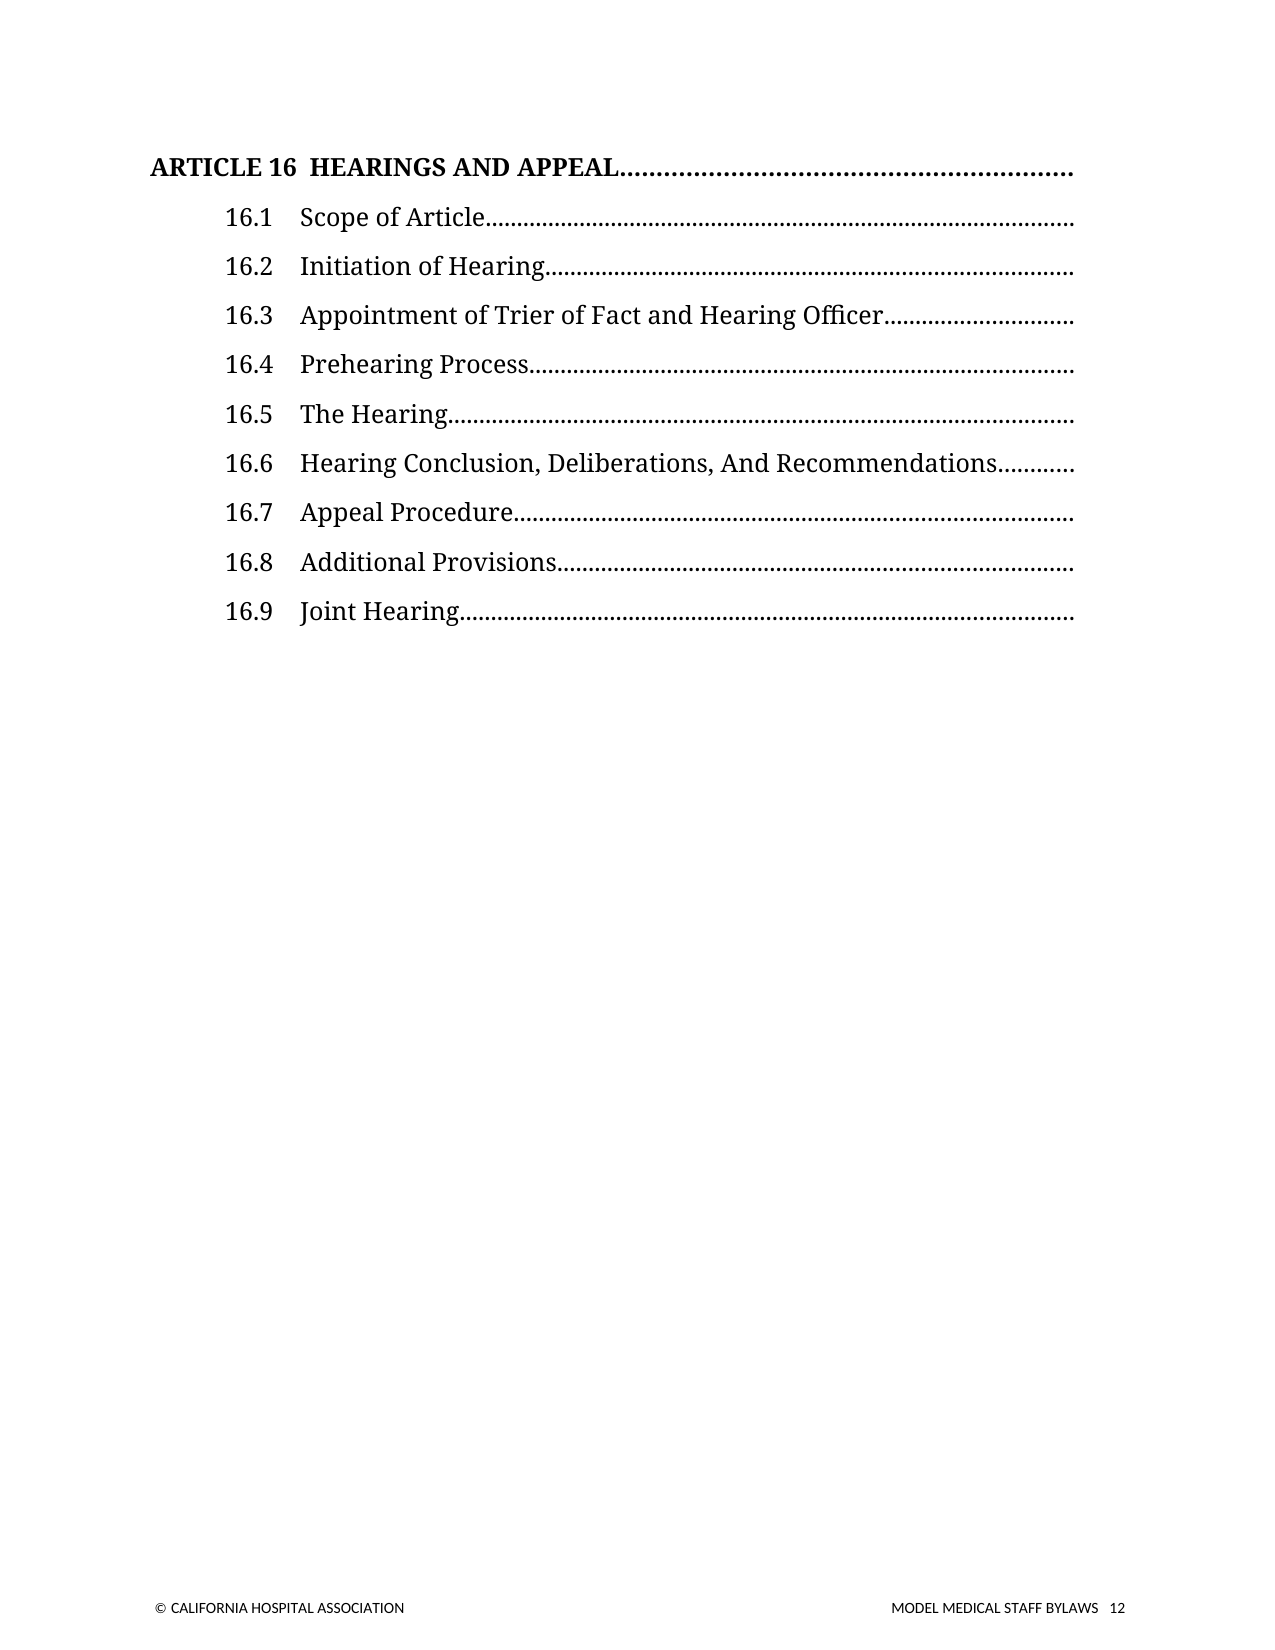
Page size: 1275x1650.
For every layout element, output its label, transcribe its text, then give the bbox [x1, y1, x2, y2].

text 16.7 Appeal Procedure 152 [225, 495, 1041, 529]
text 16.4 Prehearing Process 143 [225, 347, 1041, 381]
text 16.5 The Hearing 146 [225, 396, 1041, 430]
text 16.3 Appointment of Trier of Fact and Hearing Officer 136 [225, 298, 1041, 332]
text ARTICLE 16 Hearings and appeal 132 [150, 150, 1041, 184]
text 16.9 Joint Hearing 155 [225, 593, 1041, 627]
text 16.1 Scope of Article 132 [225, 199, 1041, 233]
text 16.8 Additional Provisions 155 [225, 544, 1041, 578]
text 16.2 Initiation of Hearing 133 [225, 248, 1041, 283]
text 16.6 Hearing Conclusion, Deliberations, And Recommendations 152 [225, 446, 1041, 480]
